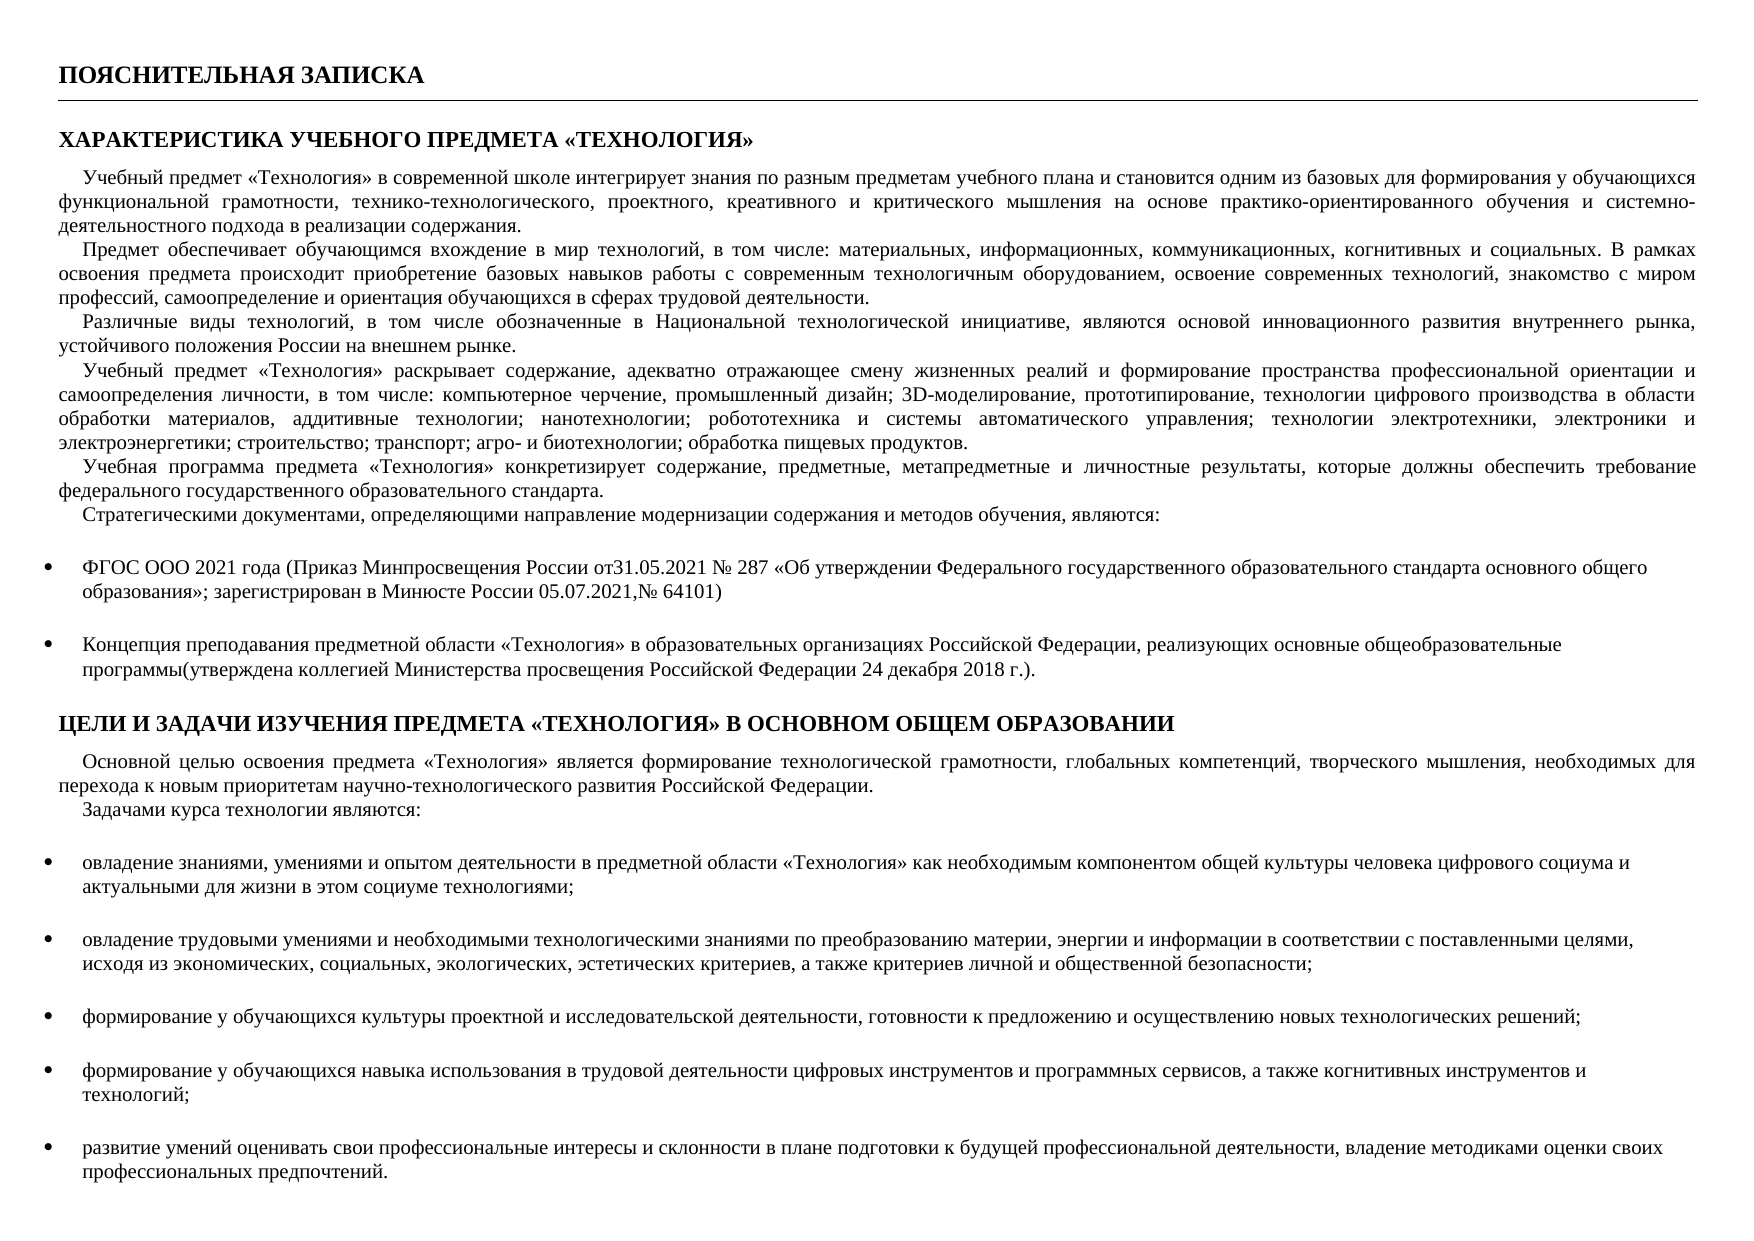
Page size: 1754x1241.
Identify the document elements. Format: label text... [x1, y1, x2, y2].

text Задачами курса технологии являются: [58, 797, 1698, 821]
list ФГОС ООО 2021 года (Приказ Минпросвещения России от31.05.2021 № 287 «Об утверждении Федерального государственного образовательного стандарта основного общего образования»; зарегистрирован в Минюсте России 05.07.2021,№ 64101) [44, 555, 1698, 603]
text Различные виды технологий, в том числе обозначенные в Национальной технологической инициативе, являются основой инновационного развития внутреннего рынка, устойчивого положения России на внешнем рынке. [58, 309, 1698, 357]
list Концепция преподавания предметной области «Технология» в образовательных организациях Российской Федерации, реализующих основные общеобразовательные программы(утверждена коллегией Министерства просвещения Российской Федерации 24 декабря 2018 г.). [44, 632, 1698, 681]
text ПОЯСНИТЕЛЬНАЯ ЗАПИСКА [58, 60, 1698, 100]
list развитие умений оценивать свои профессиональные интересы и склонности в плане подготовки к будущей профессиональной деятельности, владение методиками оценки своих профессиональных предпочтений. [44, 1135, 1698, 1183]
text Предмет обеспечивает обучающимся вхождение в мир технологий, в том числе: материальных, информационных, коммуникационных, когнитивных и социальных. В рамках освоения предмета происходит приобретение базовых навыков работы с современным технологичным оборудованием, освоение современных технологий, знакомство с миром профессий, самоопределение и ориентация обучающихся в сферах трудовой деятельности. [58, 237, 1698, 309]
list овладение трудовыми умениями и необходимыми технологическими знаниями по преобразованию материи, энергии и информации в соответствии с поставленными целями, исходя из экономических, социальных, экологических, эстетических критериев, а также критериев личной и общественной безопасности; [44, 927, 1698, 975]
text Учебная программа предмета «Технология» конкретизирует содержание, предметные, метапредметные и личностные результаты, которые должны обеспечить требование федерального государственного образовательного стандарта. [58, 454, 1698, 502]
list овладение знаниями, умениями и опытом деятельности в предметной области «Технология» как необходимым компонентом общей культуры человека цифрового социума и актуальными для жизни в этом социуме технологиями; [44, 850, 1698, 898]
text ЦЕЛИ И ЗАДАЧИ ИЗУЧЕНИЯ ПРЕДМЕТА «ТЕХНОЛОГИЯ» В ОСНОВНОМ ОБЩЕМ ОБРАЗОВАНИИ [58, 710, 1698, 736]
text Основной целью освоения предмета «Технология» является формирование технологической грамотности, глобальных компетенций, творческого мышления, необходимых для перехода к новым приоритетам научно-технологического развития Российской Федерации. [58, 748, 1698, 797]
list формирование у обучающихся культуры проектной и исследовательской деятельности, готовности к предложению и осуществлению новых технологических решений; [44, 1004, 1698, 1028]
text ХАРАКТЕРИСТИКА УЧЕБНОГО ПРЕДМЕТА «ТЕХНОЛОГИЯ» [58, 126, 1698, 152]
text Стратегическими документами, определяющими направление модернизации содержания и методов обучения, являются: [58, 502, 1698, 526]
text Учебный предмет «Технология» в современной школе интегрирует знания по разным предметам учебного плана и становится одним из базовых для формирования у обучающихся функциональной грамотности, технико-технологического, проектного, креативного и критического мышления на основе практико-ориентированного обучения и системно-деятельностного подхода в реализации содержания. [58, 165, 1698, 237]
list формирование у обучающихся навыка использования в трудовой деятельности цифровых инструментов и программных сервисов, а также когнитивных инструментов и технологий; [44, 1058, 1698, 1106]
text Учебный предмет «Технология» раскрывает содержание, адекватно отражающее смену жизненных реалий и формирование пространства профессиональной ориентации и самоопределения личности, в том числе: компьютерное черчение, промышленный дизайн; 3D-моделирование, прототипирование, технологии цифрового производства в области обработки материалов, аддитивные технологии; нанотехнологии; робототехника и системы автоматического управления; технологии электротехники, электроники и электроэнергетики; строительство; транспорт; агро- и биотехнологии; обработка пищевых продуктов. [58, 357, 1698, 454]
